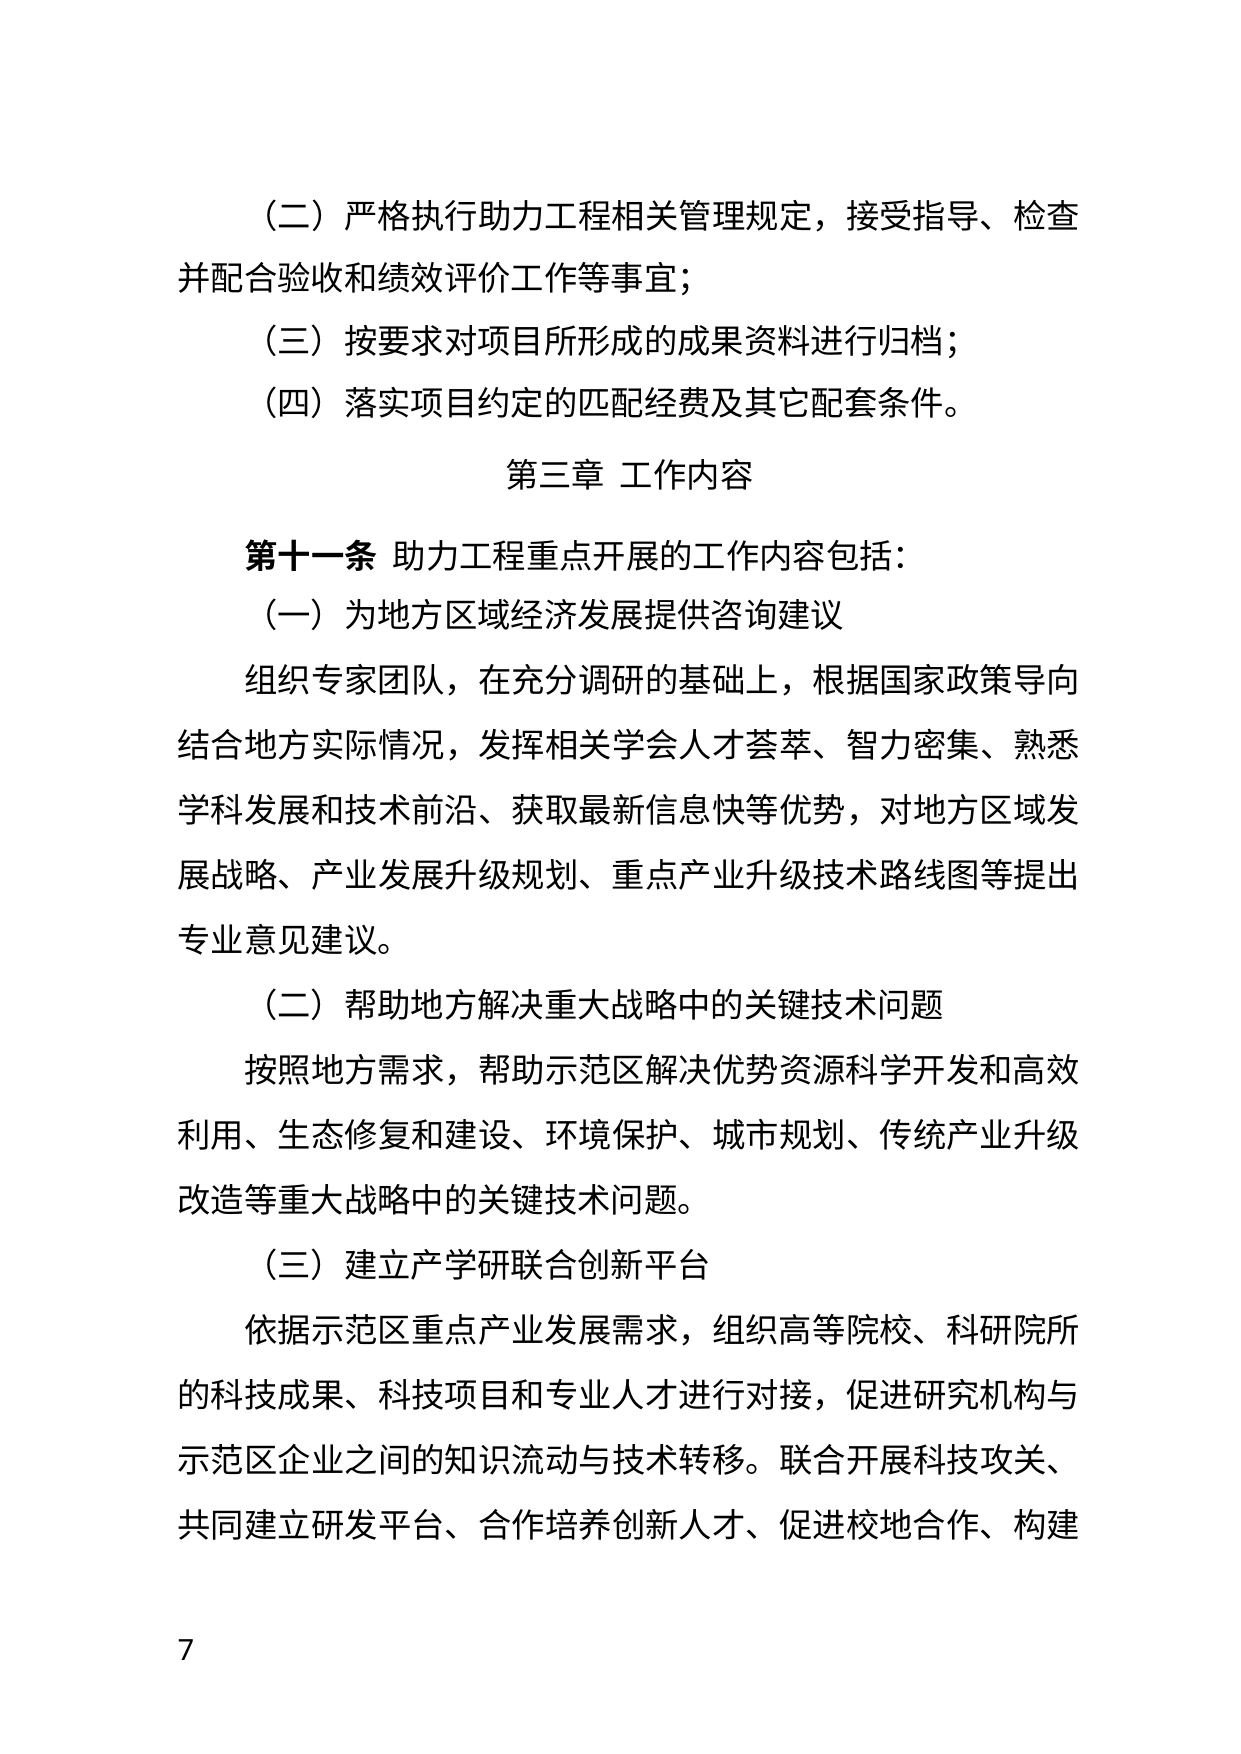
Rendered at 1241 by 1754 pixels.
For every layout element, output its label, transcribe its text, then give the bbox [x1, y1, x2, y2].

text （四）落实项目约定的匹配经费及其它配套条件。 [177, 366, 1081, 428]
text 第十一条 助力工程重点开展的工作内容包括： [177, 518, 1081, 581]
text （三）建立产学研联合创新平台 [177, 1231, 1081, 1296]
text （二）严格执行助力工程相关管理规定，接受指导、检查，并配合验收和绩效评价工作等事宜； [177, 178, 1081, 303]
text （三）按要求对项目所形成的成果资料进行归档； [177, 303, 1081, 366]
text 第三章 工作内容 [177, 441, 1081, 506]
text （二）帮助地方解决重大战略中的关键技术问题 [177, 971, 1081, 1036]
text 组织专家团队，在充分调研的基础上，根据国家政策导向，结合地方实际情况，发挥相关学会人才荟萃、智力密集、熟悉学科发展和技术前沿、获取最新信息快等优势，对地方区域发展战略、产业发展升级规划、重点产业升级技术路线图等提出专业意见建议。 [177, 646, 1081, 971]
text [177, 1296, 1081, 1556]
text 按照地方需求，帮助示范区解决优势资源科学开发和高效利用、生态修复和建设、环境保护、城市规划、传统产业升级改造等重大战略中的关键技术问题。 [177, 1036, 1081, 1231]
text （一）为地方区域经济发展提供咨询建议 [177, 581, 1081, 646]
